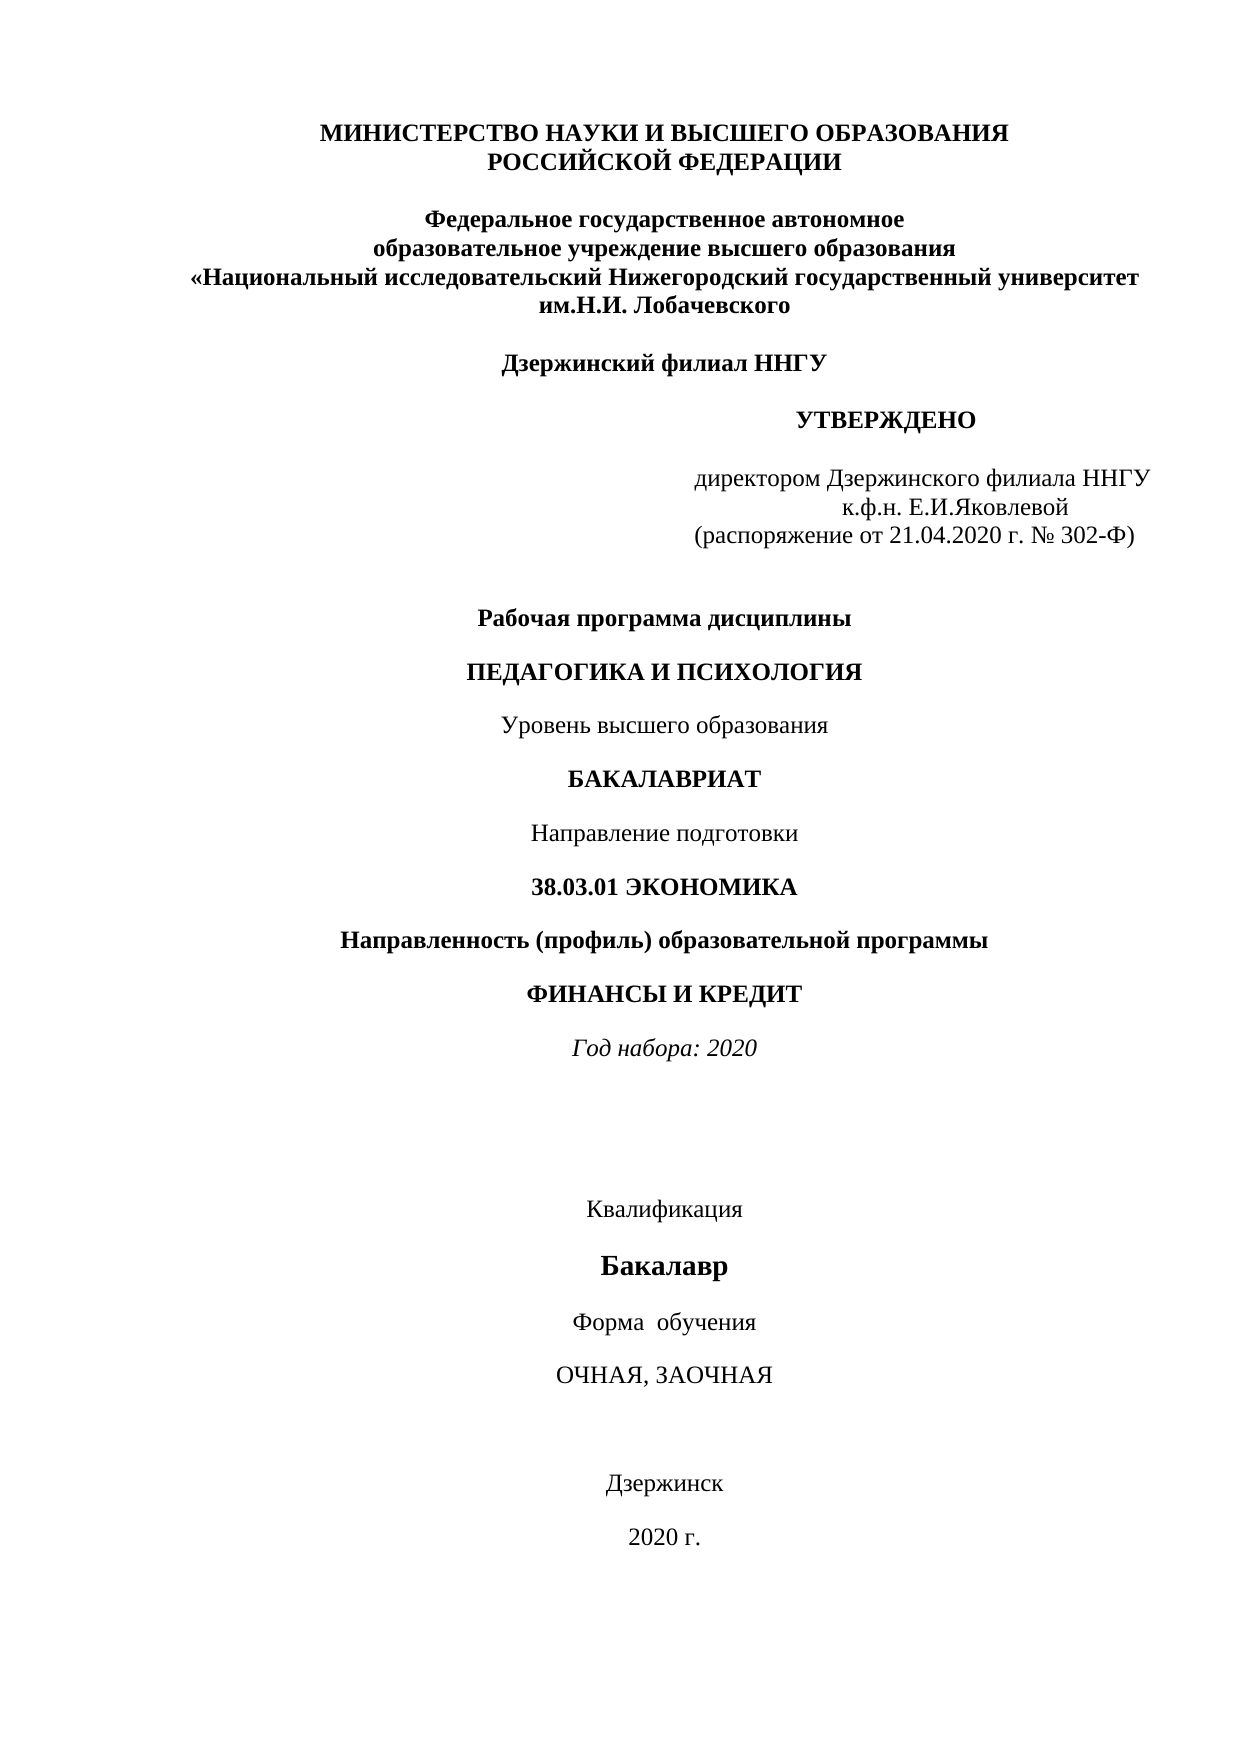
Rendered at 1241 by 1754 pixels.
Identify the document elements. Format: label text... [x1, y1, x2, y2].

text образовательное учреждение высшего образования [177, 233, 1152, 262]
text ОЧНАЯ, ЗАОЧНАЯ [177, 1360, 1152, 1389]
text МИНИСТЕРСТВО НАУКИ И ВЫСШЕГО ОБРАЗОВАНИЯ [177, 118, 1152, 147]
text «Национальный исследовательский Нижегородский государственный университет [177, 262, 1152, 291]
text Дзержинский филиал ННГУ [177, 348, 1152, 377]
text Бакалавр [177, 1248, 1152, 1282]
text Форма обучения [177, 1307, 1152, 1335]
text Направление подготовки [177, 818, 1152, 847]
text РОССИЙСКОЙ ФЕДЕРАЦИИ [177, 147, 1152, 176]
text Направленность (профиль) образовательной программы [177, 926, 1152, 954]
text Год набора: 2020 [177, 1033, 1152, 1062]
text ФИНАНСЫ И КРЕДИТ [177, 979, 1152, 1008]
text ПЕДАГОГИКА И ПСИХОЛОГИЯ [177, 657, 1152, 686]
text БАКАЛАВРИАТ [177, 764, 1152, 793]
text Квалификация [177, 1194, 1152, 1223]
text Дзержинск [177, 1468, 1152, 1497]
text УТВЕРЖДЕНО [177, 406, 1152, 434]
text 2020 г. [177, 1522, 1152, 1550]
text 38.03.01 ЭКОНОМИКА [177, 872, 1152, 901]
text (распоряжение от 21.04.2020 г. № 302-Ф) [215, 521, 1152, 549]
text Уровень высшего образования [177, 711, 1152, 739]
text к.ф.н. Е.И.Яковлевой [177, 492, 1152, 521]
text им.Н.И. Лобачевского [177, 291, 1152, 319]
text Федеральное государственное автономное [177, 204, 1152, 233]
text директором Дзержинского филиала ННГУ [620, 463, 1152, 492]
text Рабочая программа дисциплины [177, 603, 1152, 632]
